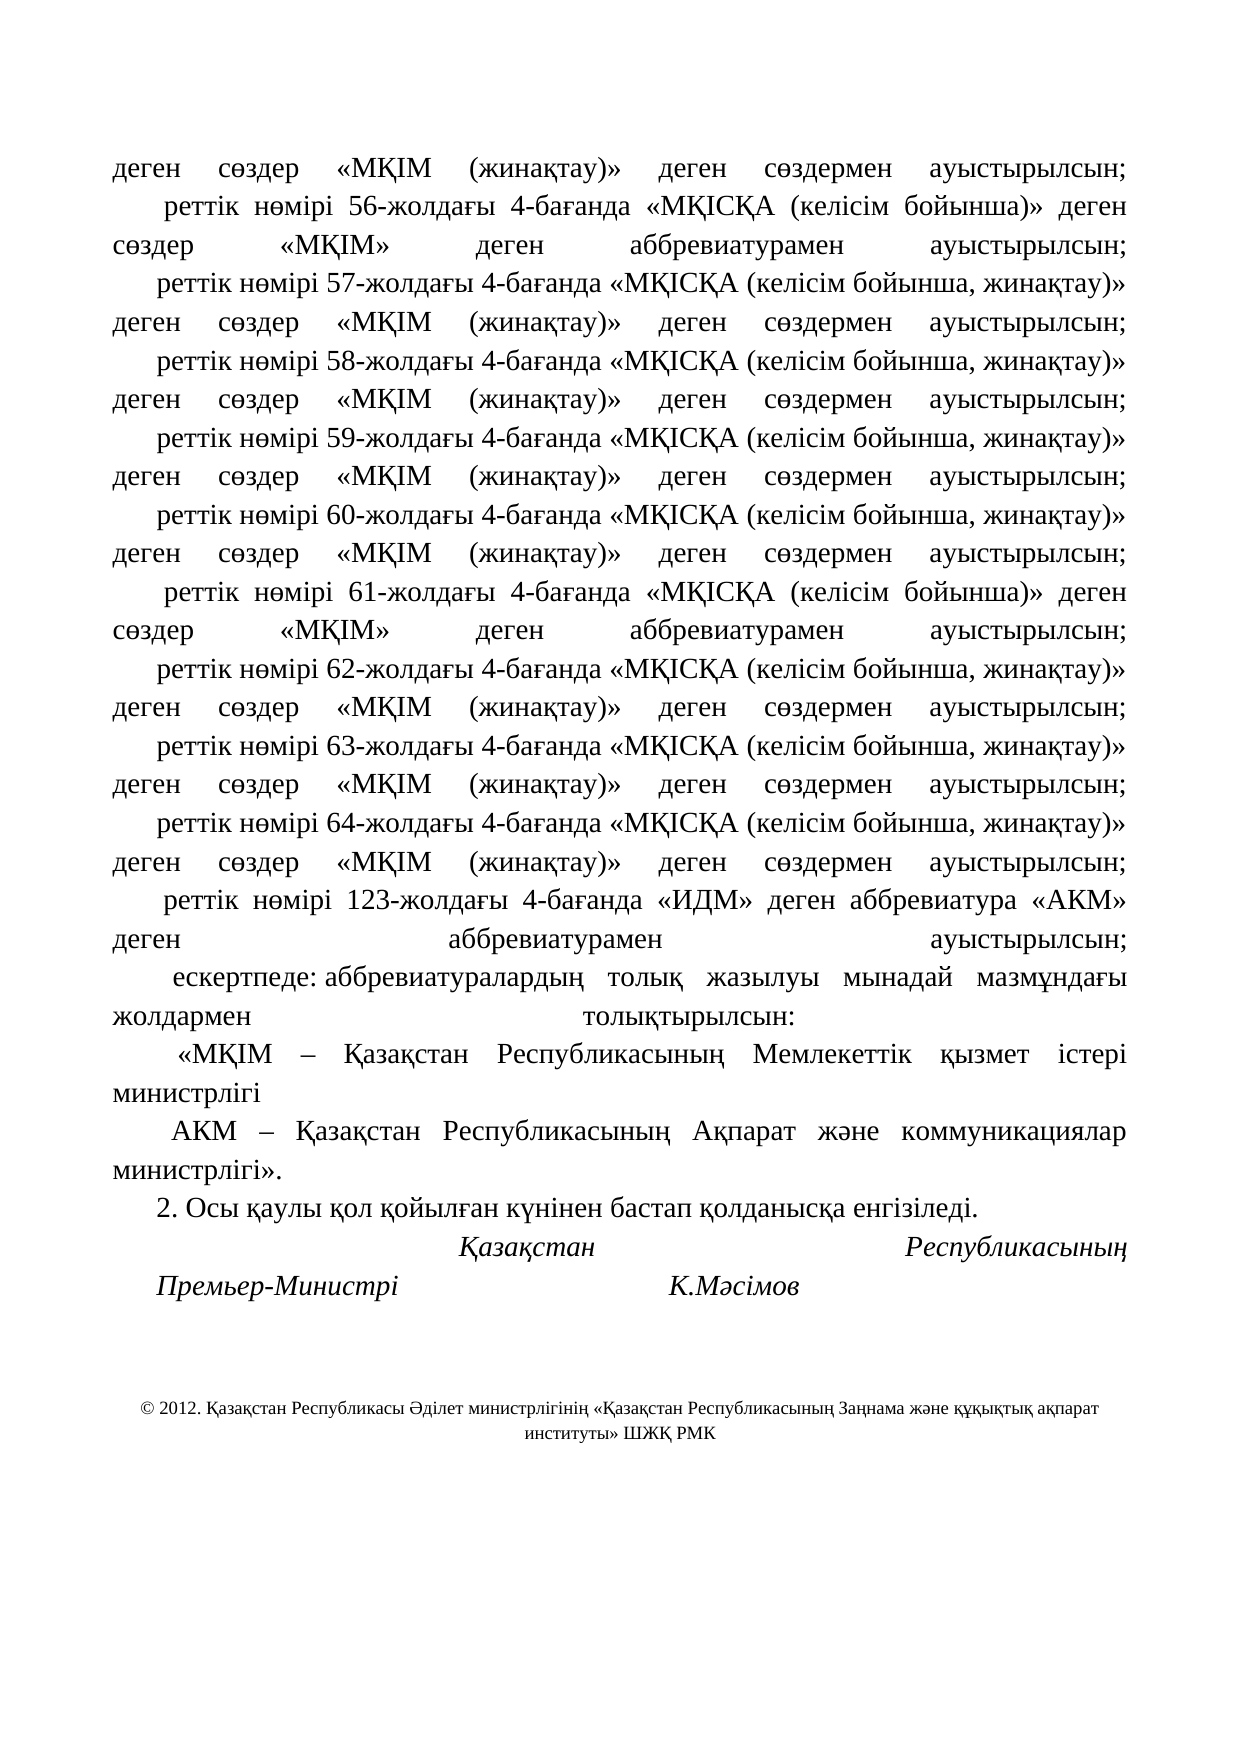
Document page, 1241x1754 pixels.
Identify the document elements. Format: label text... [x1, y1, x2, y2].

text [112, 150, 1128, 1224]
text Қазақстан Республикасының Премьер-Министрі К.Мәсімов [112, 1229, 1128, 1301]
text © 2012. Қазақстан Республикасы Әділет министрлігінің «Қазақстан Республикасының Заңнама және құқықтық ақпарат институты» ШЖҚ РМК [112, 1397, 1128, 1443]
